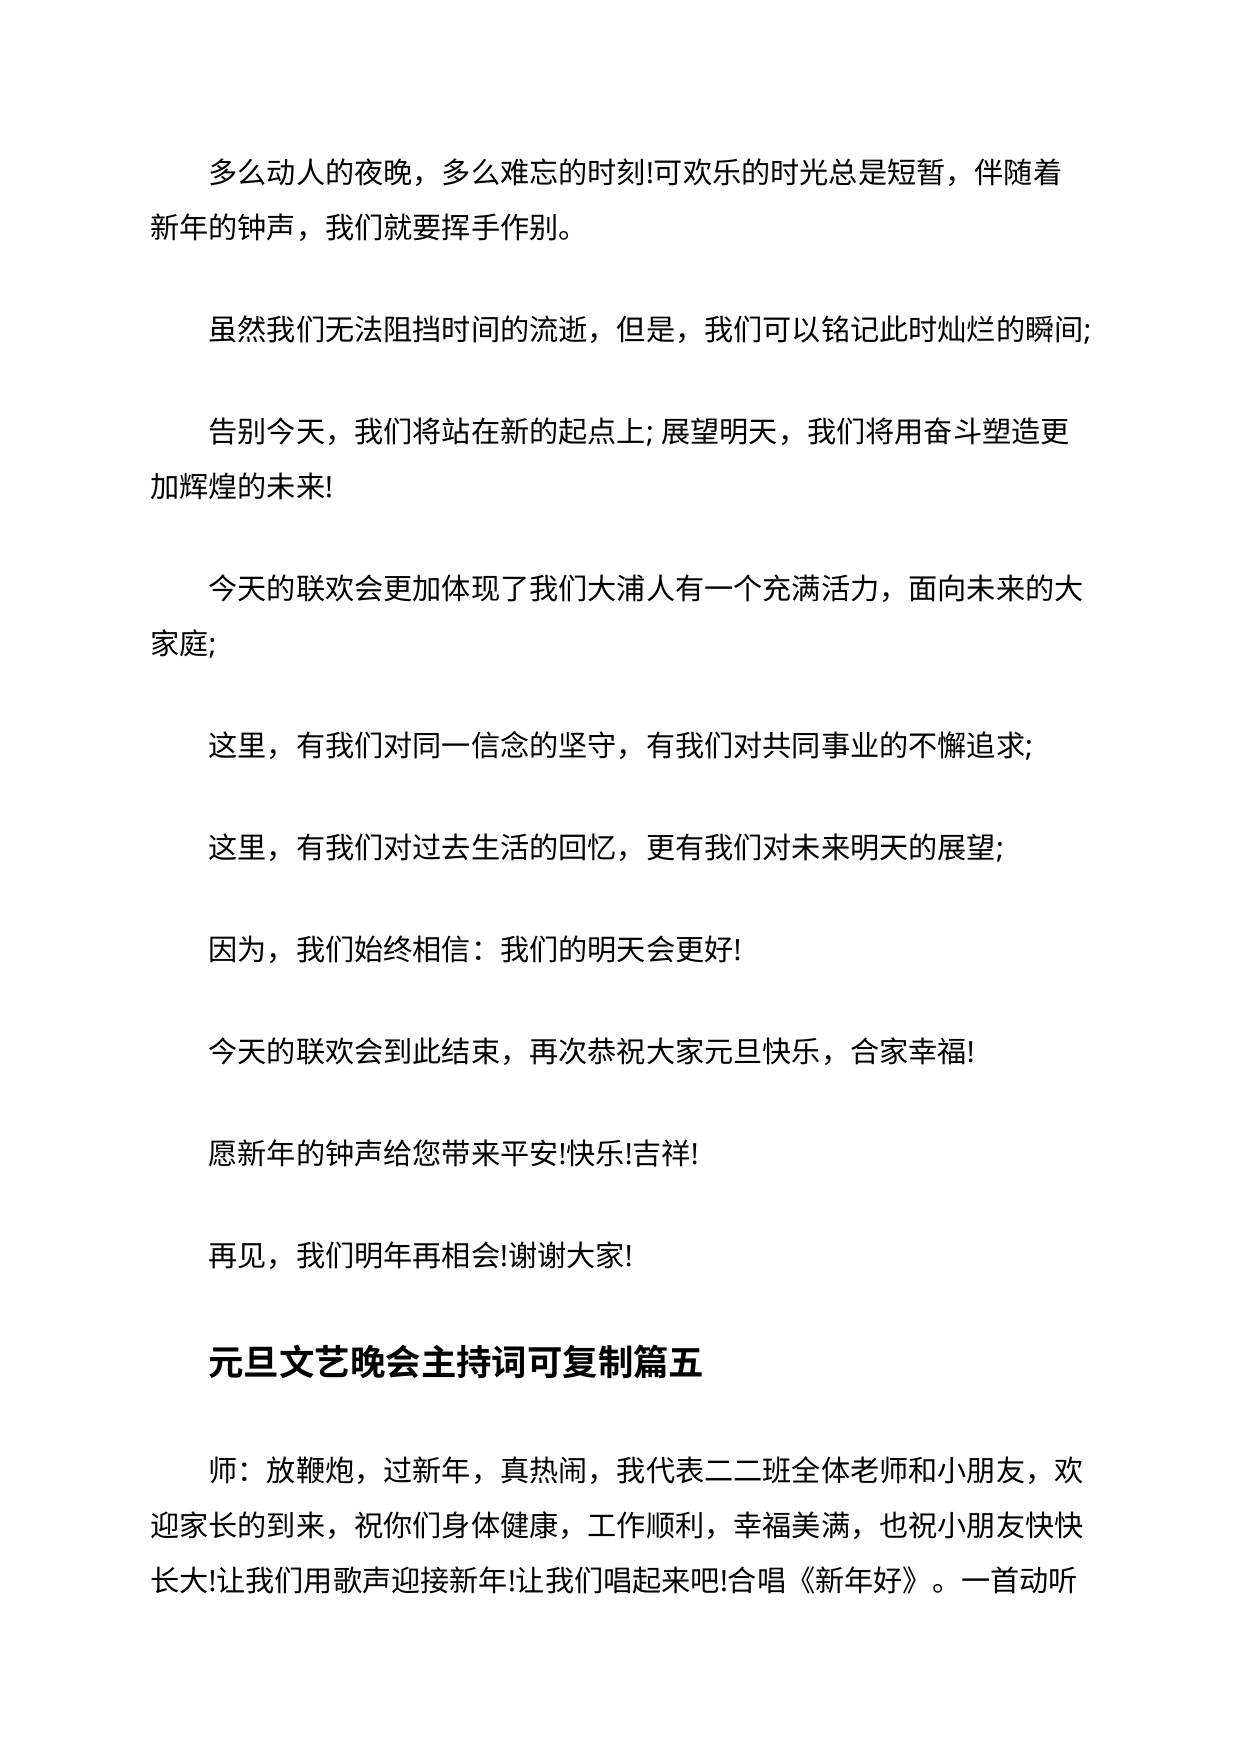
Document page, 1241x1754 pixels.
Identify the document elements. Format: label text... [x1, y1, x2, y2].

text 多么动人的夜晚，多么难忘的时刻!可欢乐的时光总是短暂，伴随着新年的钟声，我们就要挥手作别。 [150, 150, 1090, 247]
text 再见，我们明年再相会!谢谢大家! [150, 1232, 1090, 1275]
text 元旦文艺晚会主持词可复制篇五 [150, 1334, 1090, 1386]
text 这里，有我们对同一信念的坚守，有我们对共同事业的不懈追求; [150, 723, 1090, 765]
text 因为，我们始终相信：我们的明天会更好! [150, 927, 1090, 969]
text 今天的联欢会到此结束，再次恭祝大家元旦快乐，合家幸福! [150, 1028, 1090, 1071]
text 告别今天，我们将站在新的起点上; 展望明天，我们将用奋斗塑造更加辉煌的未来! [150, 409, 1090, 506]
text 愿新年的钟声给您带来平安!快乐!吉祥! [150, 1131, 1090, 1173]
text 今天的联欢会更加体现了我们大浦人有一个充满活力，面向未来的大家庭; [150, 566, 1090, 663]
text 这里，有我们对过去生活的回忆，更有我们对未来明天的展望; [150, 824, 1090, 867]
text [150, 1448, 1090, 1600]
text 虽然我们无法阻挡时间的流逝，但是，我们可以铭记此时灿烂的瞬间; [150, 307, 1090, 349]
